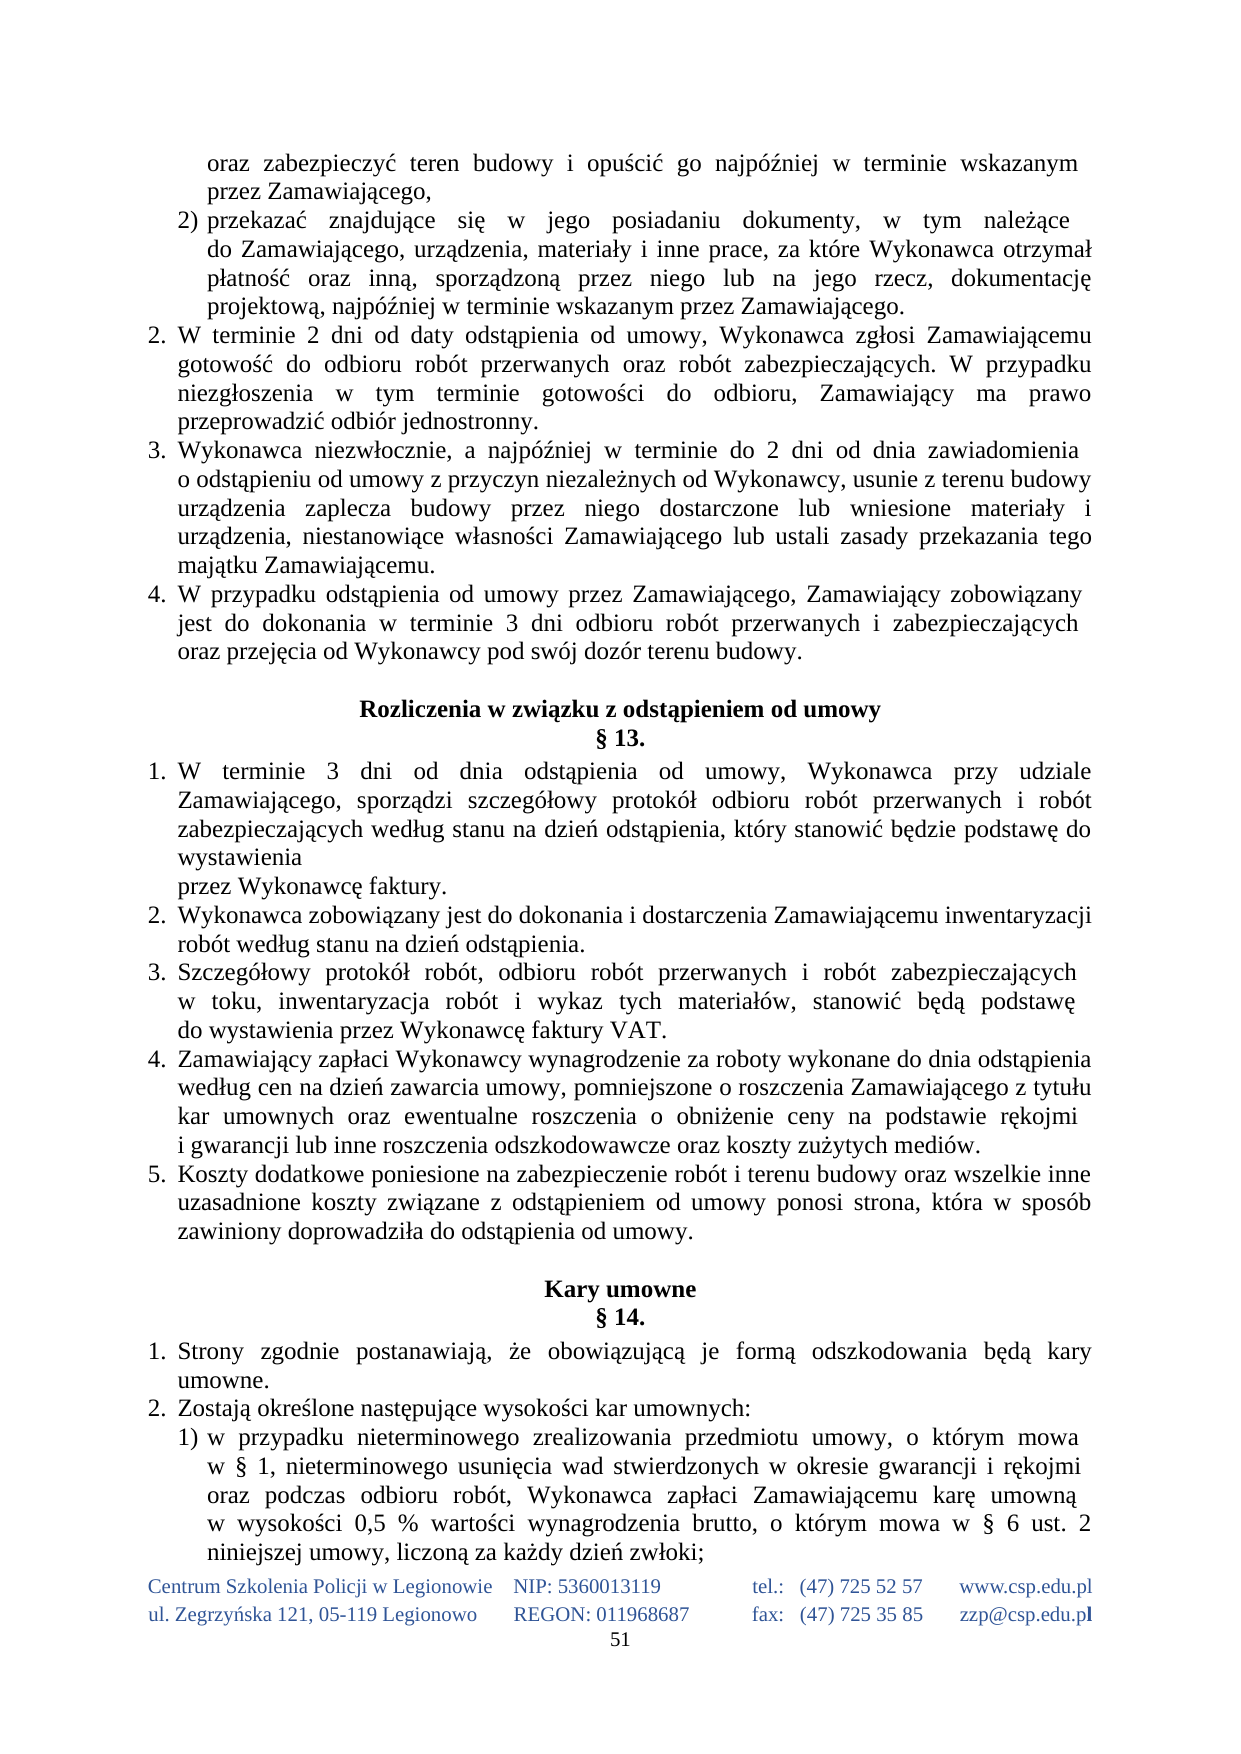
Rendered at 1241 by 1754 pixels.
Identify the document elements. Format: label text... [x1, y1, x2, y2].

text Rozliczenia w związku z odstąpieniem od umowy [148, 694, 1092, 723]
list w przypadku nieterminowego zrealizowania przedmiotu umowy, o którym mowa w § 1, nieterminowego usunięcia wad stwierdzonych w okresie gwarancji i rękojmi oraz podczas odbioru robót, Wykonawca zapłaci Zamawiającemu karę umowną w wysokości 0,5 % wartości wynagrodzenia brutto, o którym mowa w § 6 ust. 2 niniejszej umowy, liczoną za każdy dzień zwłoki; [177, 1422, 1092, 1566]
list Strony zgodnie postanawiają, że obowiązującą je formą odszkodowania będą kary umowne. [148, 1336, 1092, 1393]
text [177, 148, 1092, 205]
text § 13. [148, 723, 1092, 751]
text 5. Koszty dodatkowe poniesione na zabezpieczenie robót i terenu budowy oraz wszelkie inne uzasadnione koszty związane z odstąpieniem od umowy ponosi strona, która w sposób zawiniony doprowadziła do odstąpienia od umowy. [148, 1159, 1092, 1245]
text § 14. [148, 1302, 1092, 1331]
text 2) przekazać znajdujące się w jego posiadaniu dokumenty, w tym należące do Zamawiającego, urządzenia, materiały i inne prace, za które Wykonawca otrzymał płatność oraz inną, sporządzoną przez niego lub na jego rzecz, dokumentację projektową, najpóźniej w terminie wskazanym przez Zamawiającego. [177, 205, 1092, 320]
text 3. Wykonawca niezwłocznie, a najpóźniej w terminie do 2 dni od dnia zawiadomienia o odstąpieniu od umowy z przyczyn niezależnych od Wykonawcy, usunie z terenu budowy urządzenia zaplecza budowy przez niego dostarczone lub wniesione materiały i urządzenia, niestanowiące własności Zamawiającego lub ustali zasady przekazania tego majątku Zamawiającemu. [148, 435, 1092, 579]
text 2. Wykonawca zobowiązany jest do dokonania i dostarczenia Zamawiającemu inwentaryzacji robót według stanu na dzień odstąpienia. [148, 900, 1092, 957]
text 1. W terminie 3 dni od dnia odstąpienia od umowy, Wykonawca przy udziale Zamawiającego, sporządzi szczegółowy protokół odbioru robót przerwanych i robót zabezpieczających według stanu na dzień odstąpienia, który stanowić będzie podstawę do wystawienia przez Wykonawcę faktury. [148, 756, 1092, 900]
text 3. Szczegółowy protokół robót, odbioru robót przerwanych i robót zabezpieczających w toku, inwentaryzacja robót i wykaz tych materiałów, stanowić będą podstawę do wystawienia przez Wykonawcę faktury VAT. [148, 957, 1092, 1044]
text 4. Zamawiający zapłaci Wykonawcy wynagrodzenie za roboty wykonane do dnia odstąpienia według cen na dzień zawarcia umowy, pomniejszone o roszczenia Zamawiającego z tytułu kar umownych oraz ewentualne roszczenia o obniżenie ceny na podstawie rękojmi i gwarancji lub inne roszczenia odszkodowawcze oraz koszty zużytych mediów. [148, 1044, 1092, 1159]
text Kary umowne [148, 1274, 1092, 1302]
text 4. W przypadku odstąpienia od umowy przez Zamawiającego, Zamawiający zobowiązany jest do dokonania w terminie 3 dni odbioru robót przerwanych i zabezpieczających oraz przejęcia od Wykonawcy pod swój dozór terenu budowy. [148, 579, 1092, 665]
list Zostają określone następujące wysokości kar umownych: [148, 1393, 1092, 1422]
text 2. W terminie 2 dni od daty odstąpienia od umowy, Wykonawca zgłosi Zamawiającemu gotowość do odbioru robót przerwanych oraz robót zabezpieczających. W przypadku niezgłoszenia w tym terminie gotowości do odbioru, Zamawiający ma prawo przeprowadzić odbiór jednostronny. [148, 320, 1092, 435]
